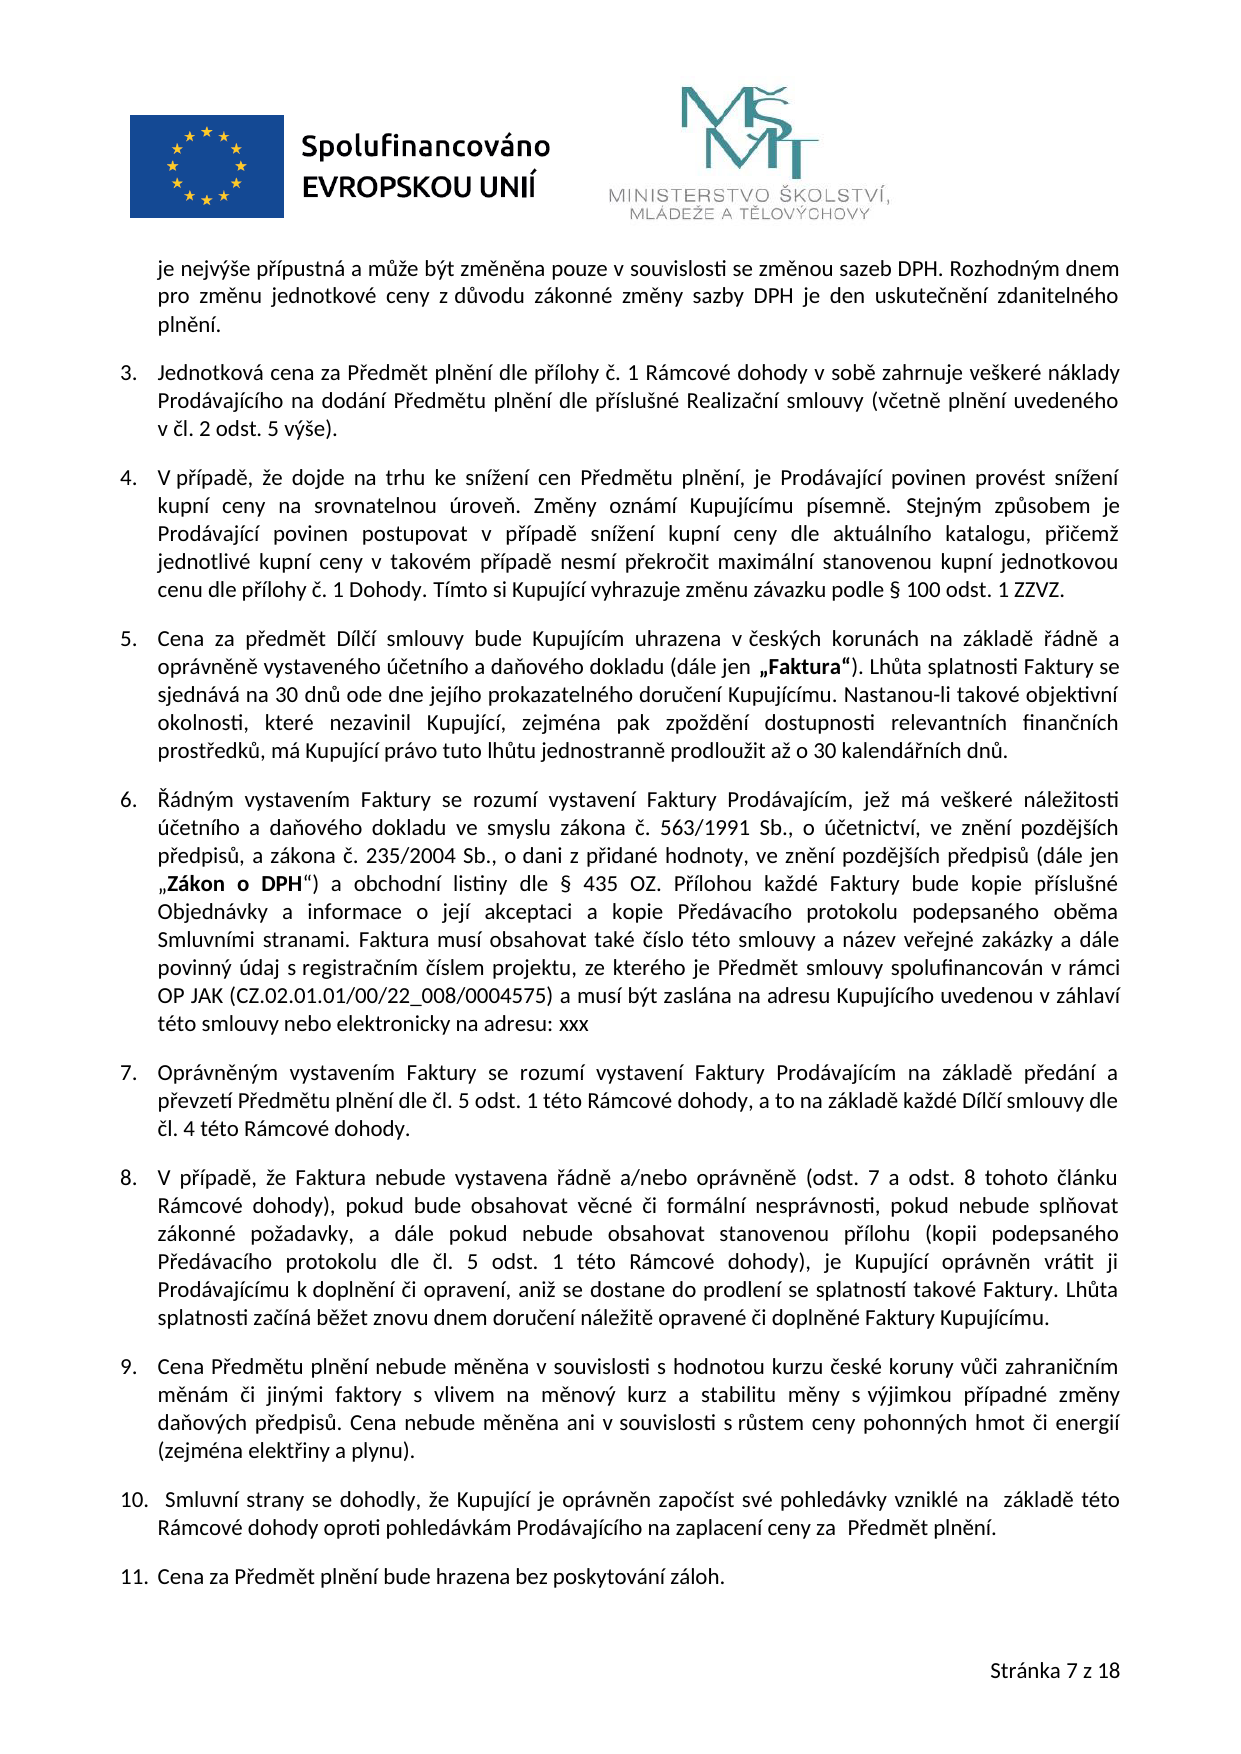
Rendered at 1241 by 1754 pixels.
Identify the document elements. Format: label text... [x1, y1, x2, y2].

list Cena za Předmět plnění bude hrazena bez poskytování záloh. [120, 1562, 1120, 1590]
list Jednotková cena za Předmět plnění dle přílohy č. 1 Rámcové dohody v sobě zahrnuje veškeré náklady Prodávajícího na dodání Předmětu plnění dle příslušné Realizační smlouvy (včetně plnění uvedeného v čl. 2 odst. 5 výše). [120, 358, 1120, 443]
list V případě, že Faktura nebude vystavena řádně a/nebo oprávněně (odst. 7 a odst. 8 tohoto článku Rámcové dohody), pokud bude obsahovat věcné či formální nesprávnosti, pokud nebude splňovat zákonné požadavky, a dále pokud nebude obsahovat stanovenou přílohu (kopii podepsaného Předávacího protokolu dle čl. 5 odst. 1 této Rámcové dohody), je Kupující oprávněn vrátit ji Prodávajícímu k doplnění či opravení, aniž se dostane do prodlení se splatností takové Faktury. Lhůta splatnosti začíná běžet znovu dnem doručení náležitě opravené či doplněné Faktury Kupujícímu. [120, 1163, 1120, 1331]
list Cena Předmětu plnění nebude měněna v souvislosti s hodnotou kurzu české koruny vůči zahraničním měnám či jinými faktory s vlivem na měnový kurz a stabilitu měny s výjimkou případné změny daňových předpisů. Cena nebude měněna ani v souvislosti s růstem ceny pohonných hmot či energií (zejména elektřiny a plynu). [120, 1352, 1120, 1464]
list Smluvní strany se dohodly, že Kupující je oprávněn započíst své pohledávky vzniklé na základě této Rámcové dohody oproti pohledávkám Prodávajícího na zaplacení ceny za Předmět plnění. [120, 1485, 1120, 1541]
list Cena za předmět Dílčí smlouvy bude Kupujícím uhrazena v českých korunách na základě řádně a oprávněně vystaveného účetního a daňového dokladu (dále jen „Faktura“). Lhůta splatnosti Faktury se sjednává na 30 dnů ode dne jejího prokazatelného doručení Kupujícímu. Nastanou-li takové objektivní okolnosti, které nezavinil Kupující, zejména pak zpoždění dostupnosti relevantních finančních prostředků, má Kupující právo tuto lhůtu jednostranně prodloužit až o 30 kalendářních dnů. [120, 624, 1120, 764]
list Řádným vystavením Faktury se rozumí vystavení Faktury Prodávajícím, jež má veškeré náležitosti účetního a daňového dokladu ve smyslu zákona č. 563/1991 Sb., o účetnictví, ve znění pozdějších předpisů, a zákona č. 235/2004 Sb., o dani z přidané hodnoty, ve znění pozdějších předpisů (dále jen „Zákon o DPH“) a obchodní listiny dle § 435 OZ. Přílohou každé Faktury bude kopie příslušné Objednávky a informace o její akceptaci a kopie Předávacího protokolu podepsaného oběma Smluvními stranami. Faktura musí obsahovat také číslo této smlouvy a název veřejné zakázky a dále povinný údaj s registračním číslem projektu, ze kterého je Předmět smlouvy spolufinancován v rámci OP JAK (CZ.02.01.01/00/22_008/0004575) a musí být zaslána na adresu Kupujícího uvedenou v záhlaví této smlouvy nebo elektronicky na adresu: xxx [120, 785, 1120, 1037]
list V případě, že dojde na trhu ke snížení cen Předmětu plnění, je Prodávající povinen provést snížení kupní ceny na srovnatelnou úroveň. Změny oznámí Kupujícímu písemně. Stejným způsobem je Prodávající povinen postupovat v případě snížení kupní ceny dle aktuálního katalogu, přičemž jednotlivé kupní ceny v takovém případě nesmí překročit maximální stanovenou kupní jednotkovou cenu dle přílohy č. 1 Dohody. Tímto si Kupující vyhrazuje změnu závazku podle § 100 odst. 1 ZZVZ. [120, 463, 1120, 603]
list Oprávněným vystavením Faktury se rozumí vystavení Faktury Prodávajícím na základě předání a převzetí Předmětu plnění dle čl. 5 odst. 1 této Rámcové dohody, a to na základě každé Dílčí smlouvy dle čl. 4 této Rámcové dohody. [120, 1058, 1120, 1142]
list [120, 254, 1120, 338]
